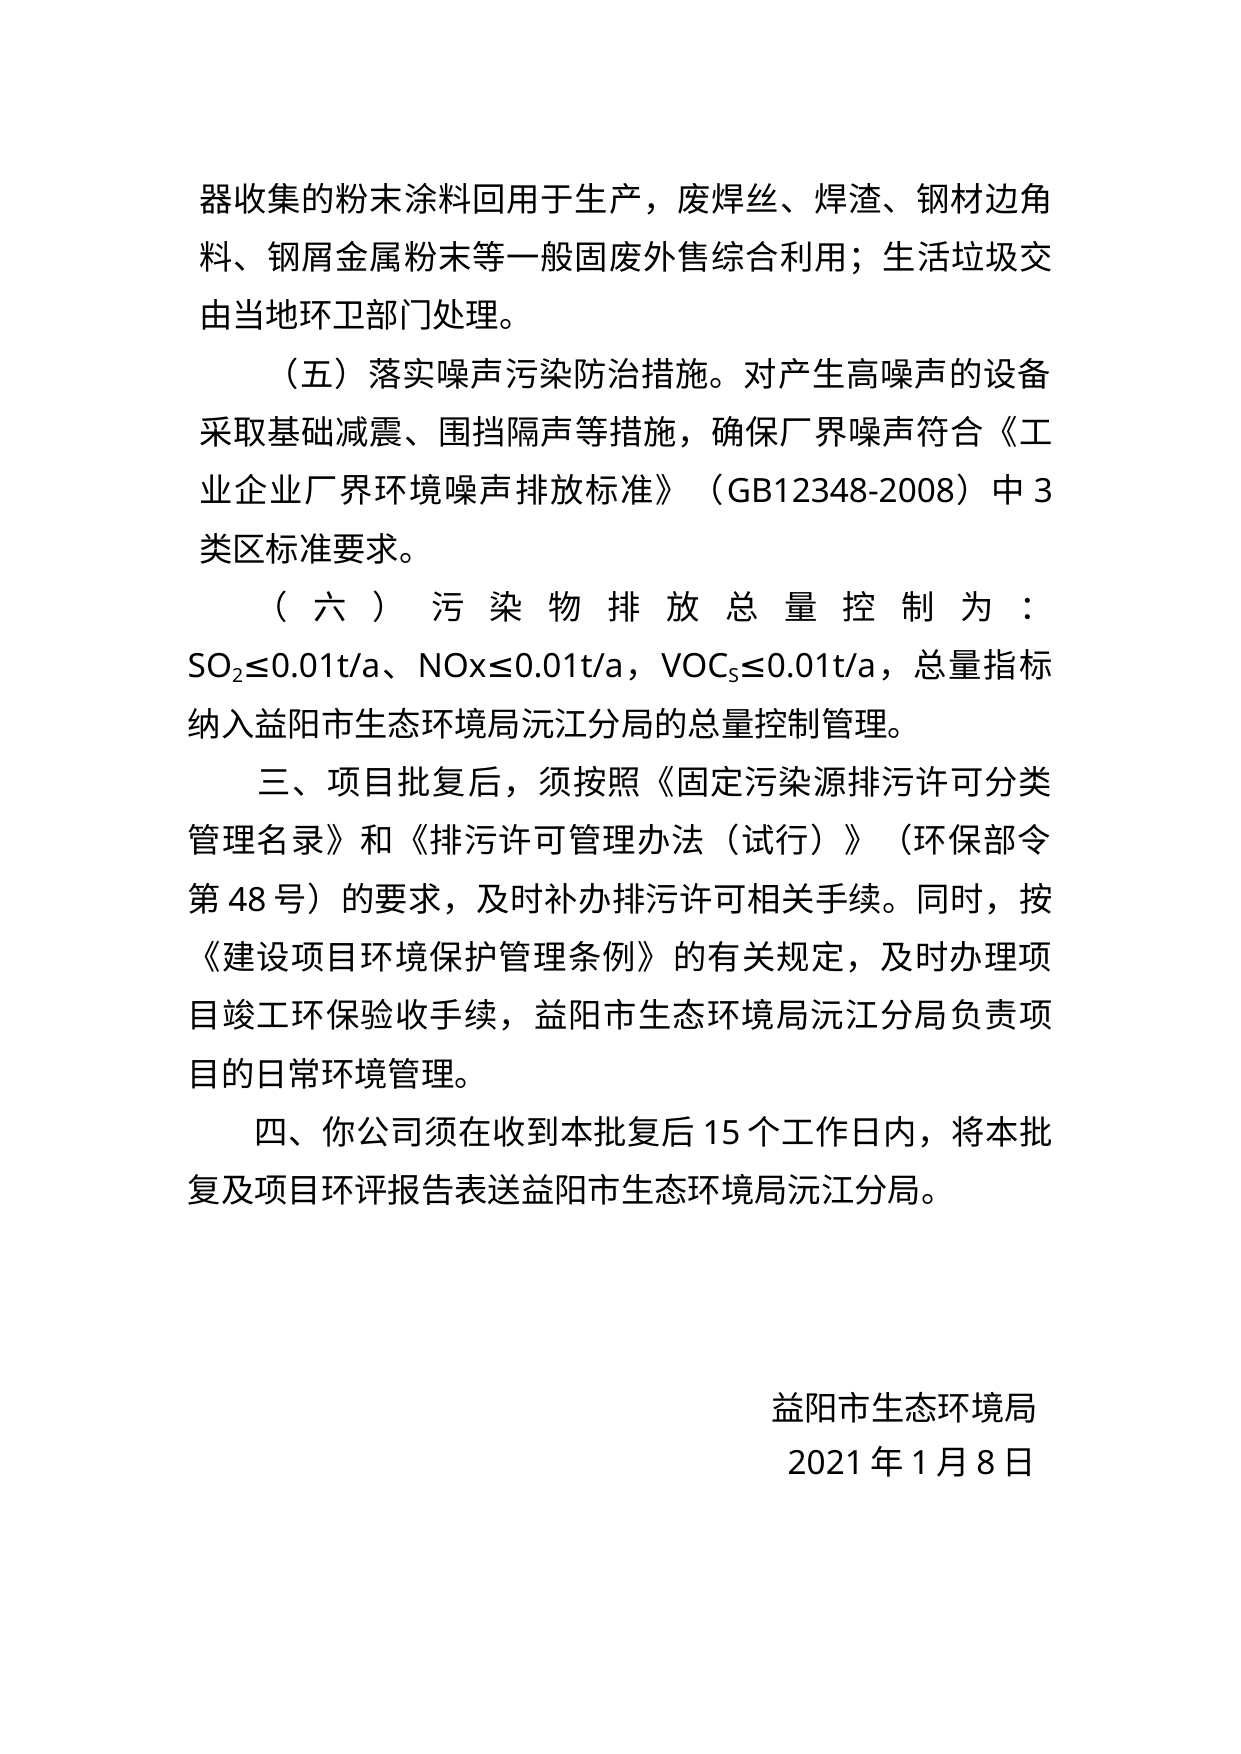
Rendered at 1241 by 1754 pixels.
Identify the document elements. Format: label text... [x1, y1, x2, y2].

text 四、你公司须在收到本批复后15个工作日内，将本批复及项目环评报告表送益阳市生态环境局沅江分局。 [187, 1098, 1053, 1214]
text 2021年1月8日 [187, 1431, 1053, 1485]
text （五）落实噪声污染防治措施。对产生高噪声的设备采取基础减震、围挡隔声等措施，确保厂界噪声符合《工业企业厂界环境噪声排放标准》（GB12348-2008）中3类区标准要求。 [199, 339, 1053, 573]
text 益阳市生态环境局 [187, 1377, 1053, 1431]
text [199, 164, 1053, 339]
text （六）污染物排放总量控制为：SO2≤0.01t/a、NOx≤0.01t/a，VOCS≤0.01t/a，总量指标纳入益阳市生态环境局沅江分局的总量控制管理。 [187, 573, 1053, 748]
text 三、项目批复后，须按照《固定污染源排污许可分类管理名录》和《排污许可管理办法（试行）》（环保部令第48号）的要求，及时补办排污许可相关手续。同时，按《建设项目环境保护管理条例》的有关规定，及时办理项目竣工环保验收手续，益阳市生态环境局沅江分局负责项目的日常环境管理。 [187, 748, 1053, 1098]
